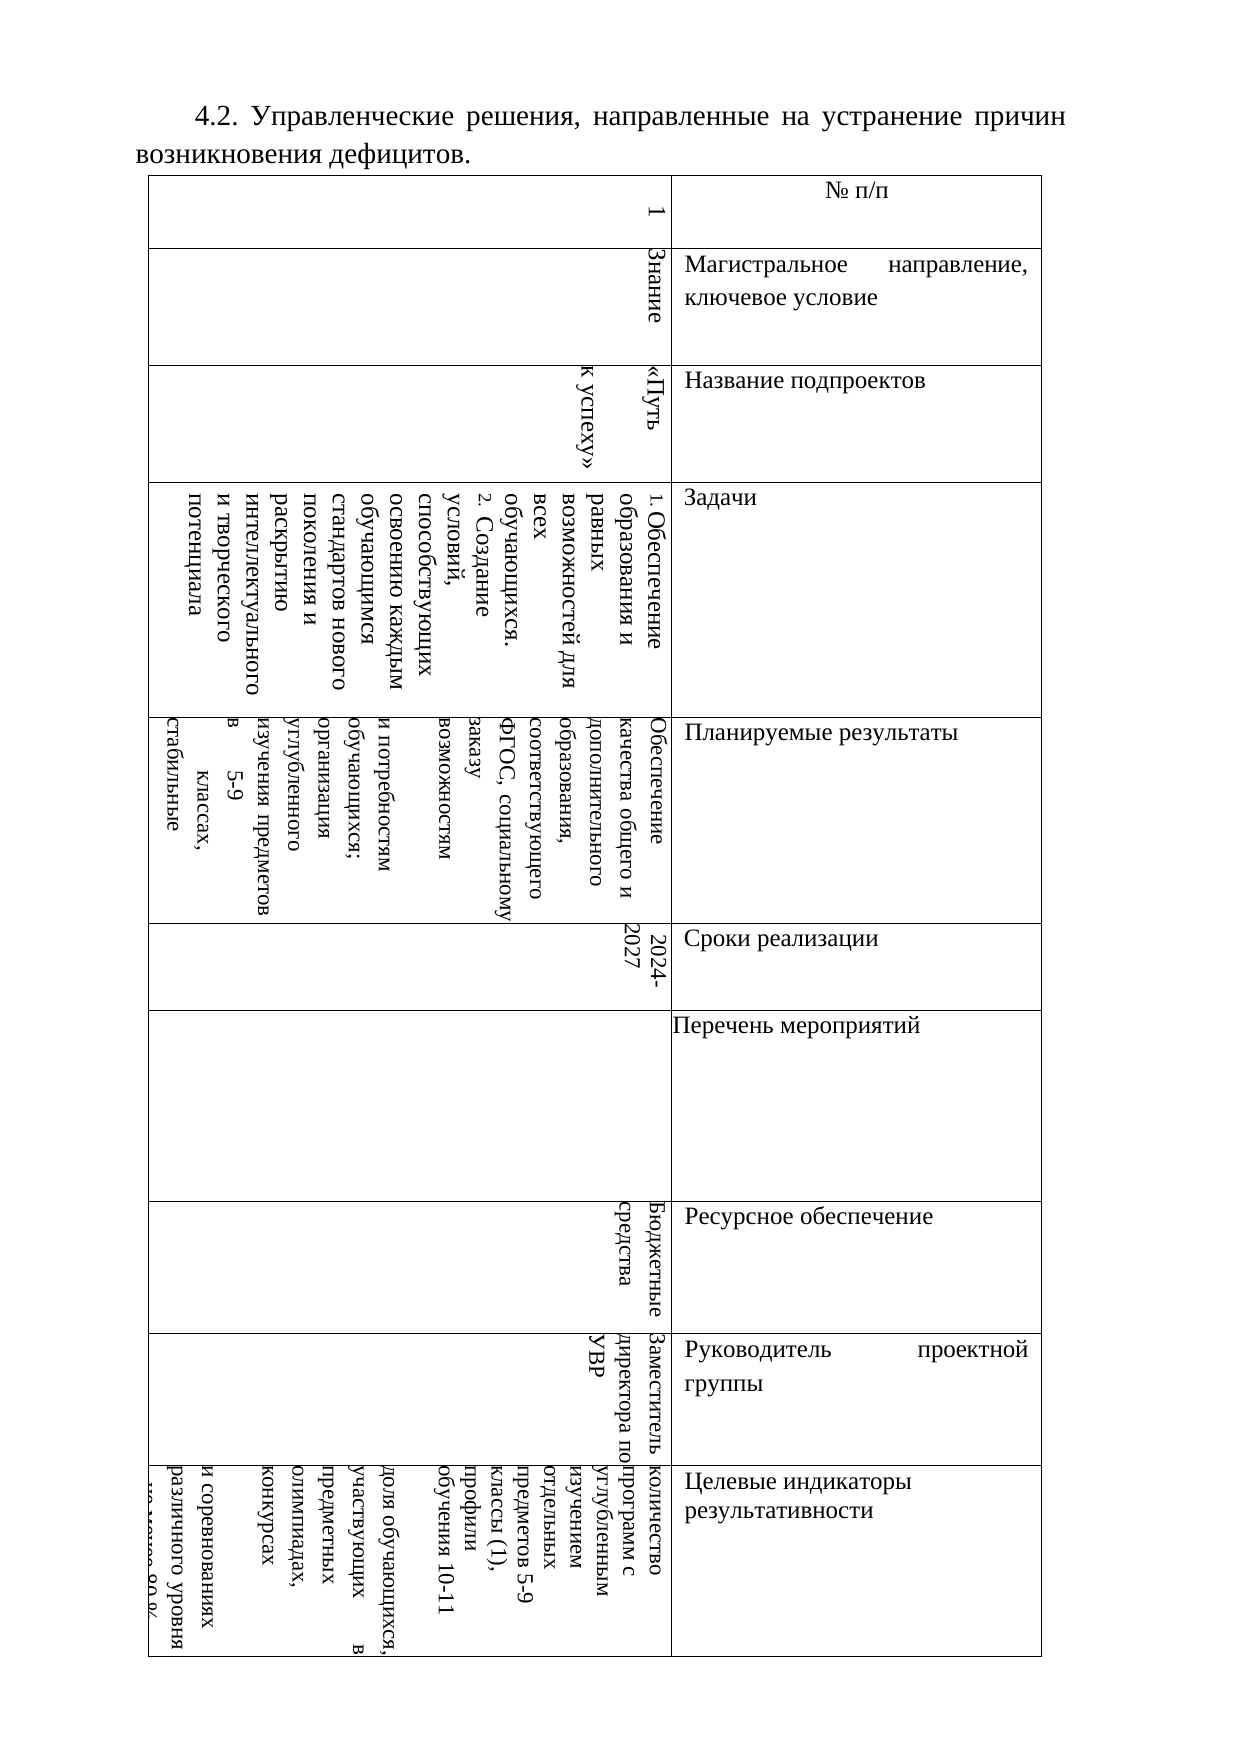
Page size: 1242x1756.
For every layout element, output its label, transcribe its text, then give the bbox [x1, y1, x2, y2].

text 4.2. Управленческие решения, направленные на устранение причин возникновения дефицитов. [135, 98, 1067, 170]
table_cell Ресурсное обеспечение [672, 1202, 1041, 1333]
table_cell Планируемые результаты [672, 718, 1041, 923]
table_header № п/п [672, 176, 1041, 248]
table_cell 2024- 2027 [149, 924, 671, 1010]
table_cell Обеспечение образования и равных возможностей для всех обучающихся. Создание условий, способствующих освоению каждым обучающимся стандартов нового поколения и раскрытию интеллектуального и творческого потенциала [149, 483, 671, 717]
table_cell Руководитель проектной группы [672, 1334, 1041, 1465]
table_cell Знание [149, 249, 671, 365]
table_cell Название подпроектов [672, 366, 1041, 482]
table_cell количество программ с углубленным изучением отдельных предметов 5-9 классы (1), профили обучения 10-11 доля обучающихся, участвующих в предметных олимпиадах, конкурсах и соревнованиях различного уровня – не менее 80 %. [149, 1466, 671, 1656]
table_cell Бюджетные средства [149, 1202, 671, 1333]
table_cell Обеспечение качества общего и дополнительного образования, соответствующего ФГОС, социальному заказу возможностям и потребностям обучающихся; организация углубленного изучения предметов в 5-9 классах, стабильные положительные результаты, [149, 718, 671, 923]
table_cell Магистральное направление, ключевое условие [672, 249, 1041, 365]
table_cell Сроки реализации [672, 924, 1041, 1010]
table_cell Заместитель директора по УВР [149, 1334, 671, 1465]
table_cell Задачи [672, 483, 1041, 717]
table_cell Целевые индикаторы результативности [672, 1466, 1041, 1656]
table_cell Перечень мероприятий [672, 1011, 1041, 1201]
table_cell «Путь к успеху» [149, 366, 671, 482]
table_header 1 [149, 176, 671, 248]
table_cell [149, 1011, 671, 1201]
